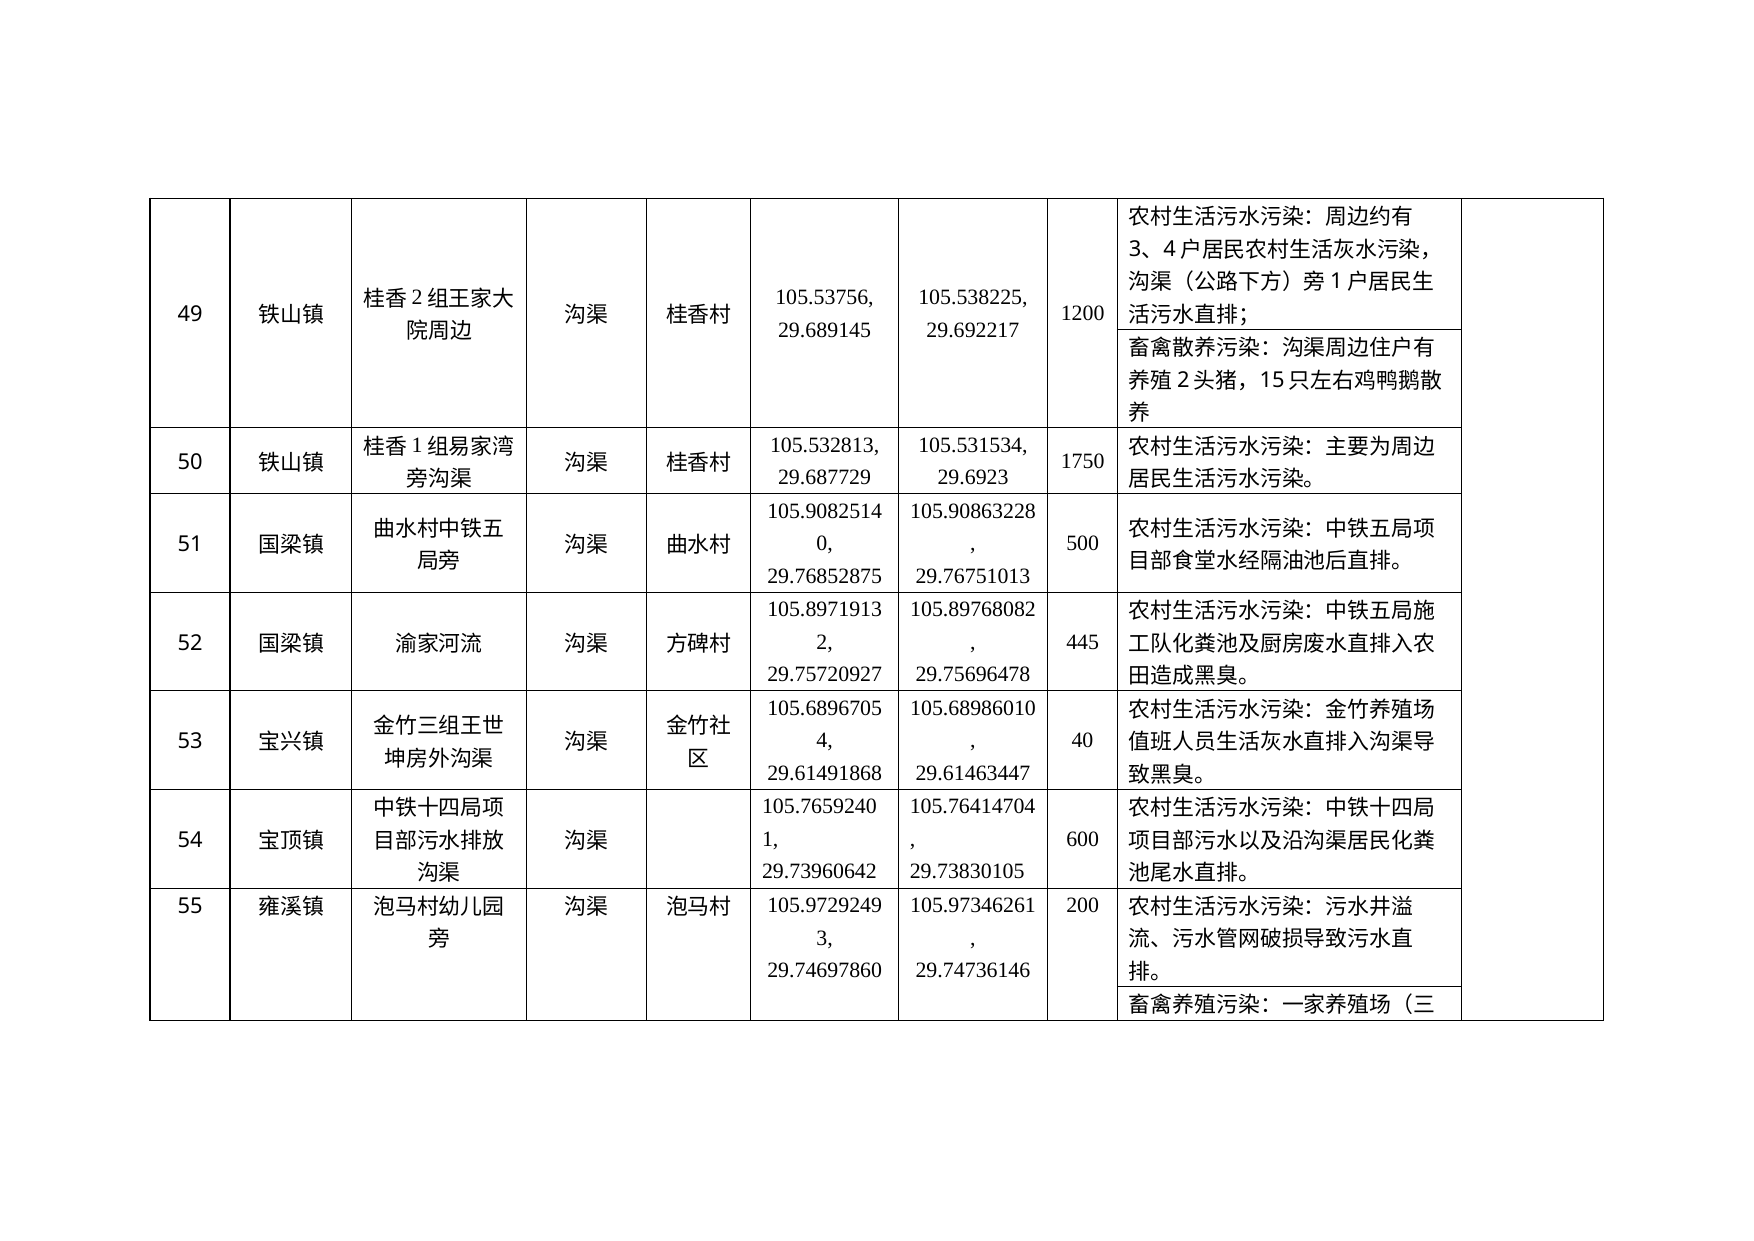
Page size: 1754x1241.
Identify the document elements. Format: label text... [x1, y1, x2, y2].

table_cell 51 [151, 494, 229, 592]
table_cell 农村生活污水污染：中铁五局施工队化粪池及厨房废水直排入农田造成黑臭。 [1118, 593, 1461, 690]
table_cell 105.76414704, 29.73830105 [899, 790, 1047, 887]
table_cell 沟渠 [527, 889, 646, 1019]
table_cell 曲水村中铁五局旁 [352, 494, 526, 592]
table_cell 金竹社区 [647, 691, 750, 789]
table_cell 105.90825140, 29.76852875 [751, 494, 898, 592]
table_cell 105.68967054, 29.61491868 [751, 691, 898, 789]
table_cell 曲水村 [647, 494, 750, 592]
table_cell 桂香1组易家湾旁沟渠 [352, 428, 526, 493]
table_cell [647, 790, 750, 887]
table_cell 1200 [1048, 199, 1117, 427]
table_cell 桂香2组王家大院周边 [352, 199, 526, 427]
table_cell 105.68986010, 29.61463447 [899, 691, 1047, 789]
table_cell 泡马村 [647, 889, 750, 1019]
table_cell 方碑村 [647, 593, 750, 690]
table_cell 国梁镇 [231, 494, 351, 592]
table_cell 105.76592401, 29.73960642 [751, 790, 898, 887]
table_cell 105.538225, 29.692217 [899, 199, 1047, 427]
table_cell 宝兴镇 [231, 691, 351, 789]
table_cell 53 [151, 691, 229, 789]
table_cell 105.97292493, 29.74697860 [751, 889, 898, 1019]
table_cell 54 [151, 790, 229, 887]
table_cell 农村生活污水污染：主要为周边居民生活污水污染。 [1118, 428, 1461, 493]
table_cell 雍溪镇 [231, 889, 351, 1019]
table_cell 445 [1048, 593, 1117, 690]
table_cell 铁山镇 [231, 199, 351, 427]
table_cell 沟渠 [527, 593, 646, 690]
table_cell 泡马村幼儿园旁 [352, 889, 526, 1019]
table_cell 52 [151, 593, 229, 690]
table_cell 49 [151, 199, 229, 427]
table_cell 农村生活污水污染：周边约有3、4户居民农村生活灰水污染，沟渠（公路下方）旁1户居民生活污水直排； [1118, 199, 1461, 329]
table_cell 600 [1048, 790, 1117, 887]
table_cell 105.532813, 29.687729 [751, 428, 898, 493]
table_cell 沟渠 [527, 199, 646, 427]
table_cell 105.90863228, 29.76751013 [899, 494, 1047, 592]
table_cell 沟渠 [527, 790, 646, 887]
table_cell 50 [151, 428, 229, 493]
table_cell 金竹三组王世坤房外沟渠 [352, 691, 526, 789]
table_cell 105.53756, 29.689145 [751, 199, 898, 427]
table_cell 农村生活污水污染：中铁五局项目部食堂水经隔油池后直排。 [1118, 494, 1461, 592]
table_cell 105.89768082, 29.75696478 [899, 593, 1047, 690]
table_cell 国梁镇 [231, 593, 351, 690]
table_cell 105.89719132, 29.75720927 [751, 593, 898, 690]
table_cell 沟渠 [527, 691, 646, 789]
table_cell 200 [1048, 889, 1117, 1019]
table_cell 铁山镇 [231, 428, 351, 493]
table_cell 农村生活污水污染：污水井溢流、污水管网破损导致污水直排。 [1118, 889, 1461, 986]
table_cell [1118, 987, 1461, 1019]
table_cell 渝家河流 [352, 593, 526, 690]
table_cell 中铁十四局项目部污水排放沟渠 [352, 790, 526, 887]
table_cell 40 [1048, 691, 1117, 789]
table_cell 沟渠 [527, 494, 646, 592]
table_cell 沟渠 [527, 428, 646, 493]
table_cell 105.97346261, 29.74736146 [899, 889, 1047, 1019]
table_cell 55 [151, 889, 229, 1019]
table_cell 畜禽散养污染：沟渠周边住户有养殖2头猪，15只左右鸡鸭鹅散养 [1118, 330, 1461, 427]
table_cell 宝顶镇 [231, 790, 351, 887]
table_cell 500 [1048, 494, 1117, 592]
table_cell 桂香村 [647, 199, 750, 427]
table_cell 105.531534, 29.6923 [899, 428, 1047, 493]
table_cell 农村生活污水污染：金竹养殖场值班人员生活灰水直排入沟渠导致黑臭。 [1118, 691, 1461, 789]
table_cell 农村生活污水污染：中铁十四局项目部污水以及沿沟渠居民化粪池尾水直排。 [1118, 790, 1461, 887]
table_cell 1750 [1048, 428, 1117, 493]
table_cell 桂香村 [647, 428, 750, 493]
